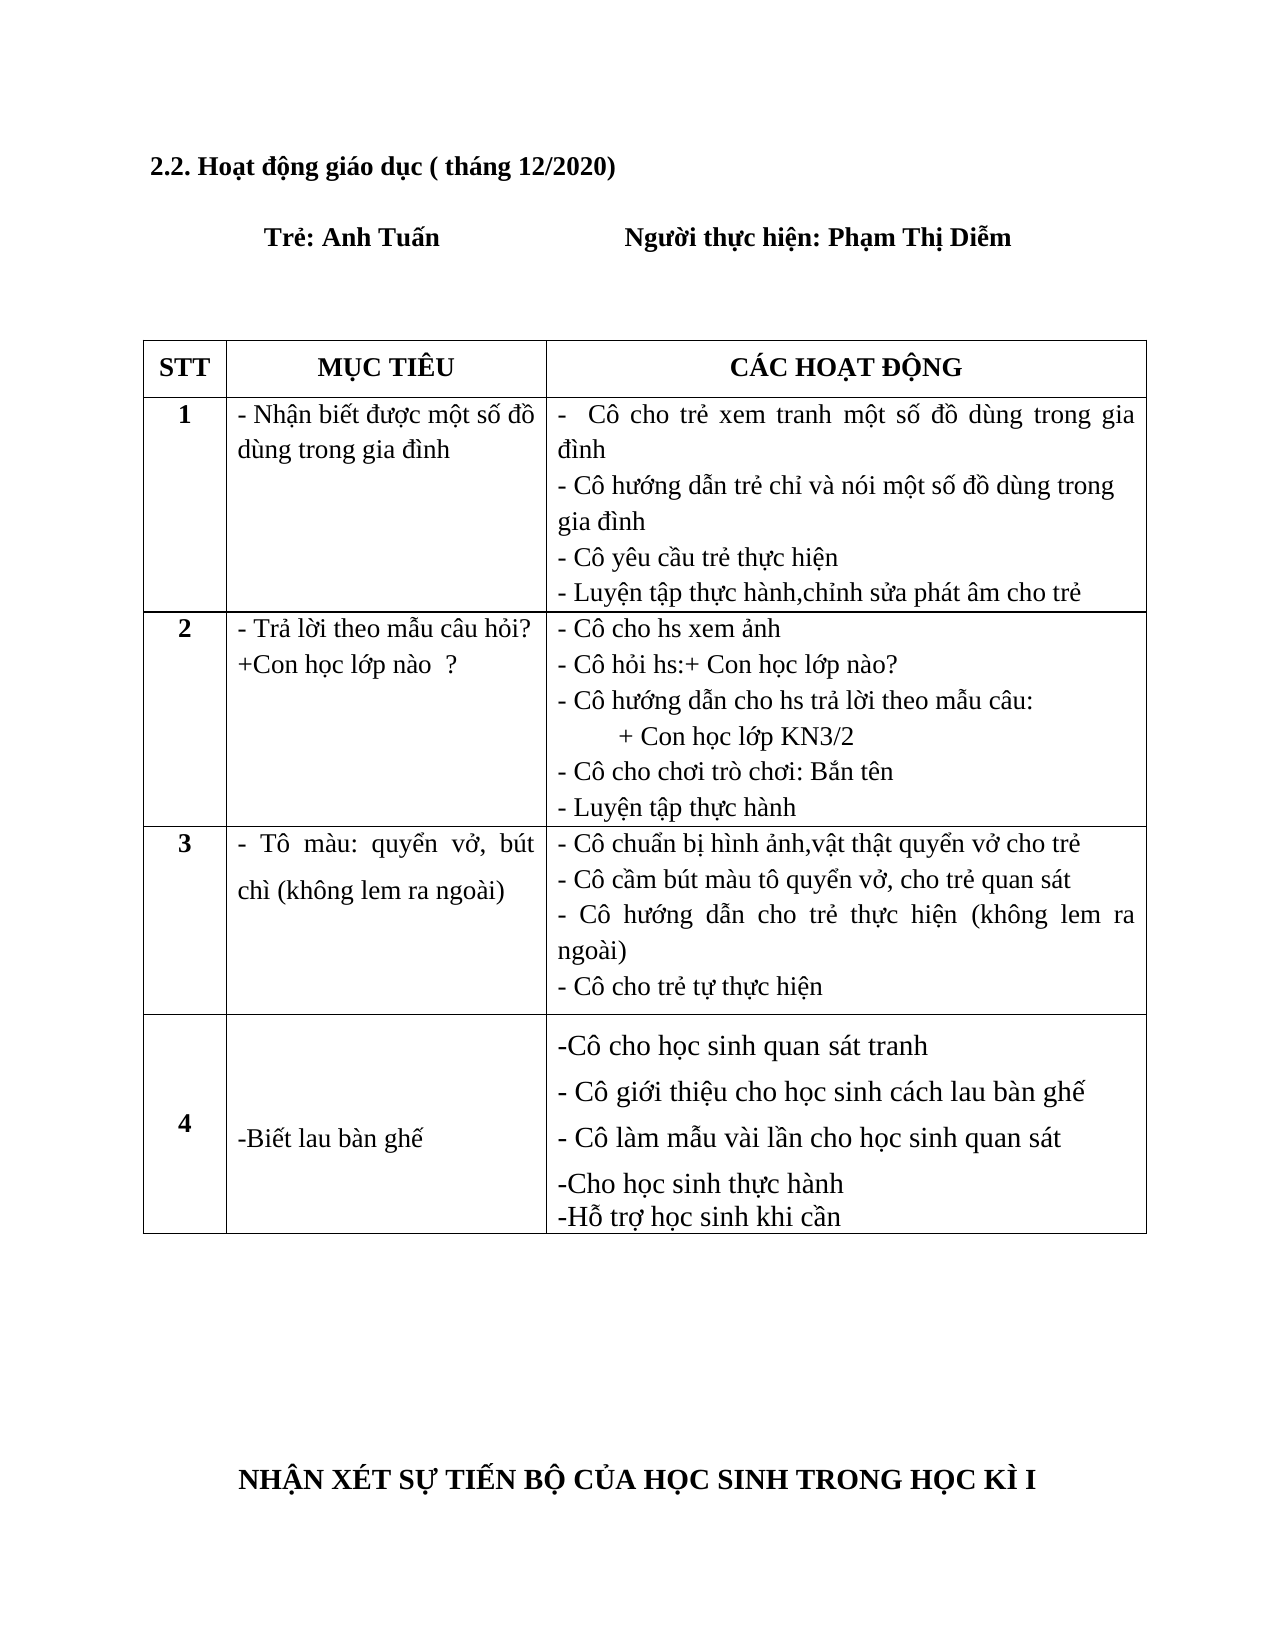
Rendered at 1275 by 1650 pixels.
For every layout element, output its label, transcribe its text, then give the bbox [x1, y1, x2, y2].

table_header CÁC HOẠT ĐỘNG [547, 341, 1146, 397]
text NHẬN XÉT SỰ TIẾN BỘ CỦA HỌC SINH TRONG HỌC KÌ I [150, 1462, 1125, 1496]
table_header STT [144, 341, 226, 397]
table_cell - Cô cho trẻ xem tranh một số đồ dùng trong gia đình - Cô hướng dẫn trẻ chỉ và nói một số đồ dùng trong gia đình - Cô yêu cầu trẻ thực hiện - Luyện tập thực hành,chỉnh sửa phát âm cho trẻ [547, 398, 1146, 611]
table_cell - Nhận biết được một số đồ dùng trong gia đình [227, 398, 546, 611]
table_cell -Biết lau bàn ghế [227, 1015, 546, 1233]
table_cell 1 [144, 398, 226, 611]
table_cell -Cô cho học sinh quan sát tranh - Cô giới thiệu cho học sinh cách lau bàn ghế - Cô làm mẫu vài lần cho học sinh quan sát -Cho học sinh thực hành -Hỗ trợ học sinh khi cần [547, 1015, 1146, 1233]
table_cell 2 [144, 613, 226, 826]
table_header MỤC TIÊU [227, 341, 546, 397]
table_cell - Cô chuẩn bị hình ảnh,vật thật quyển vở cho trẻ - Cô cầm bút màu tô quyển vở, cho trẻ quan sát - Cô hướng dẫn cho trẻ thực hiện (không lem ra ngoài) - Cô cho trẻ tự thực hiện [547, 827, 1146, 1014]
table_cell 3 [144, 827, 226, 1014]
table_cell - Tô màu: quyển vở, bút chì (không lem ra ngoài) [227, 827, 546, 1014]
table_cell 4 [144, 1015, 226, 1233]
table_cell - Cô cho hs xem ảnh - Cô hỏi hs:+ Con học lớp nào? - Cô hướng dẫn cho hs trả lời theo mẫu câu: + Con học lớp KN3/2 - Cô cho chơi trò chơi: Bắn tên - Luyện tập thực hành [547, 613, 1146, 826]
text Trẻ: Anh Tuấn Người thực hiện: Phạm Thị Diễm [150, 221, 1125, 253]
text 2.2. Hoạt động giáo dục ( tháng 12/2020) [150, 150, 1125, 181]
table_cell - Trả lời theo mẫu câu hỏi? +Con học lớp nào ? [227, 613, 546, 826]
